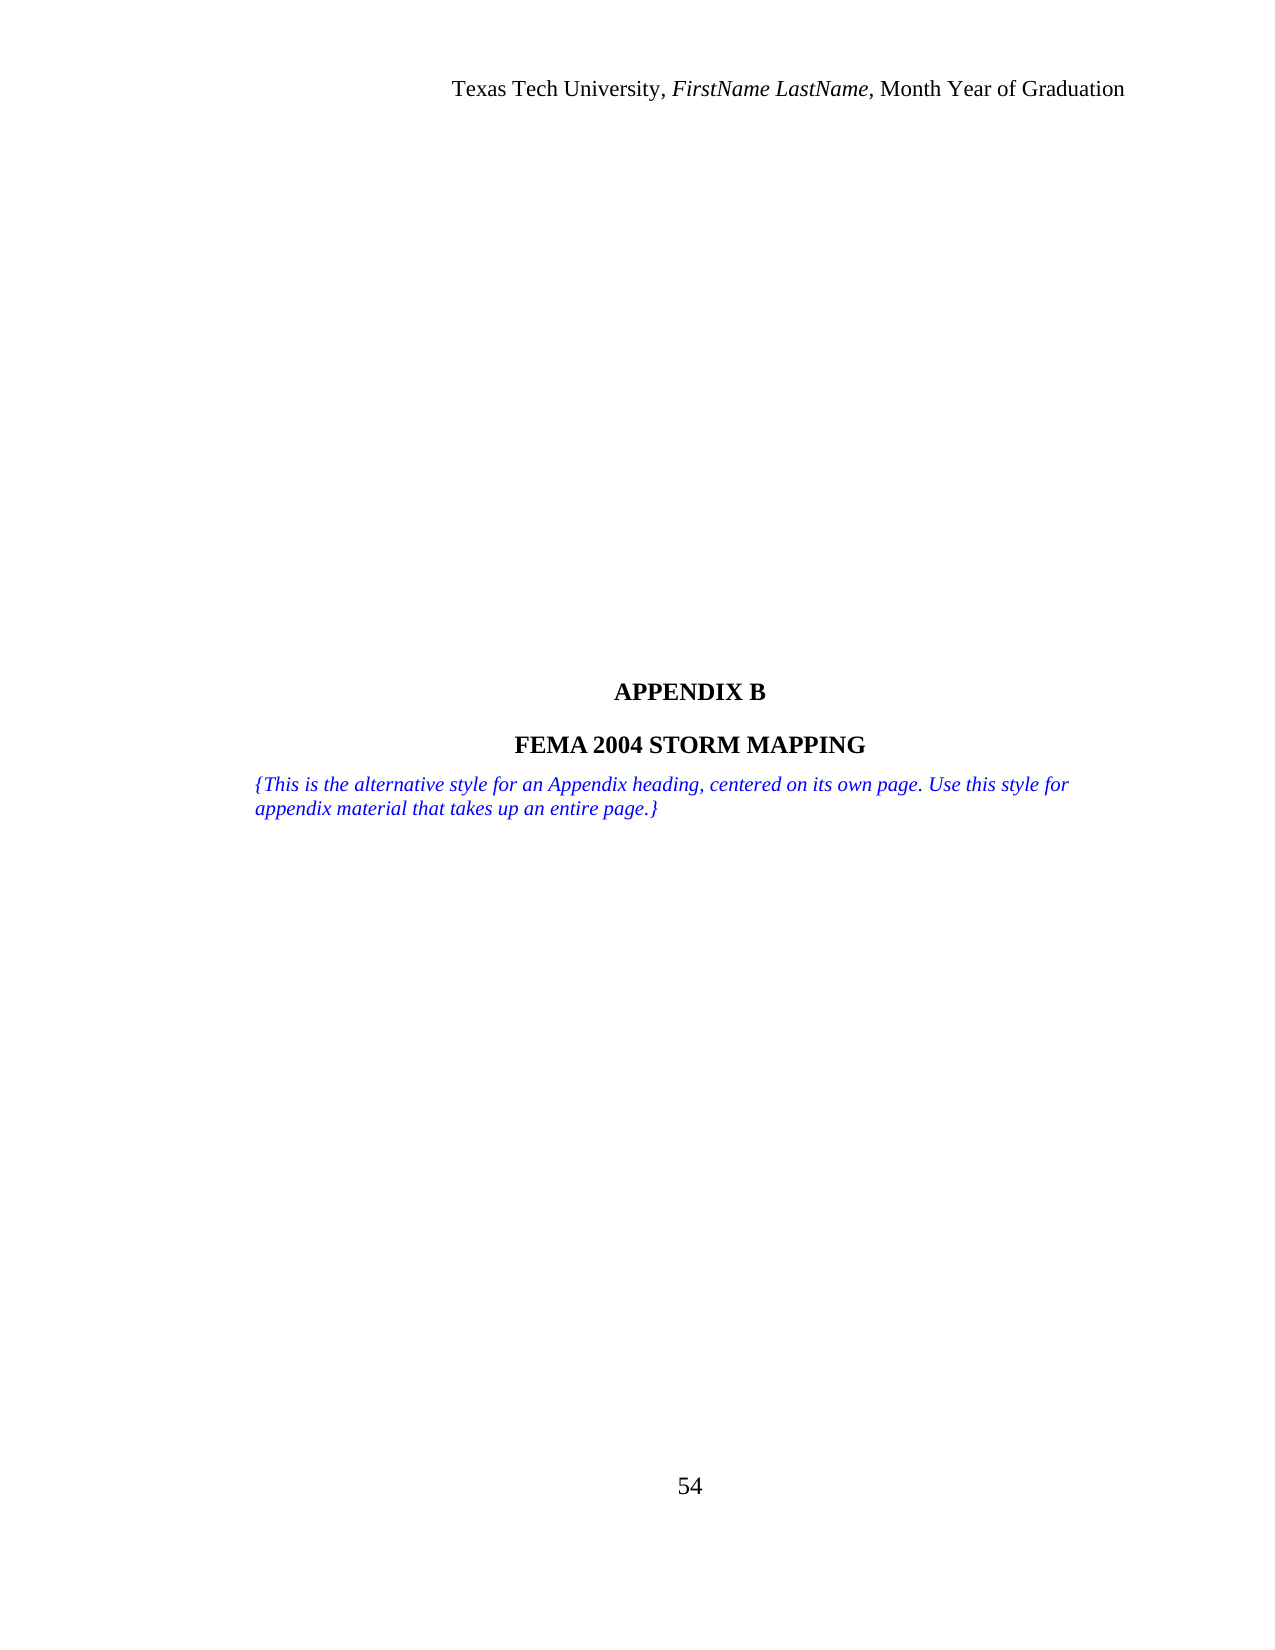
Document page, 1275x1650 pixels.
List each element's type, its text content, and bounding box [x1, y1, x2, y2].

subtitle Appendix B [255, 677, 1125, 706]
text {This is the alternative style for an Appendix heading, centered on its own page. Use this style for appendix material that takes up an entire page.} [255, 772, 1125, 820]
subtitle FEMA 2004 Storm Mapping [255, 731, 1125, 759]
